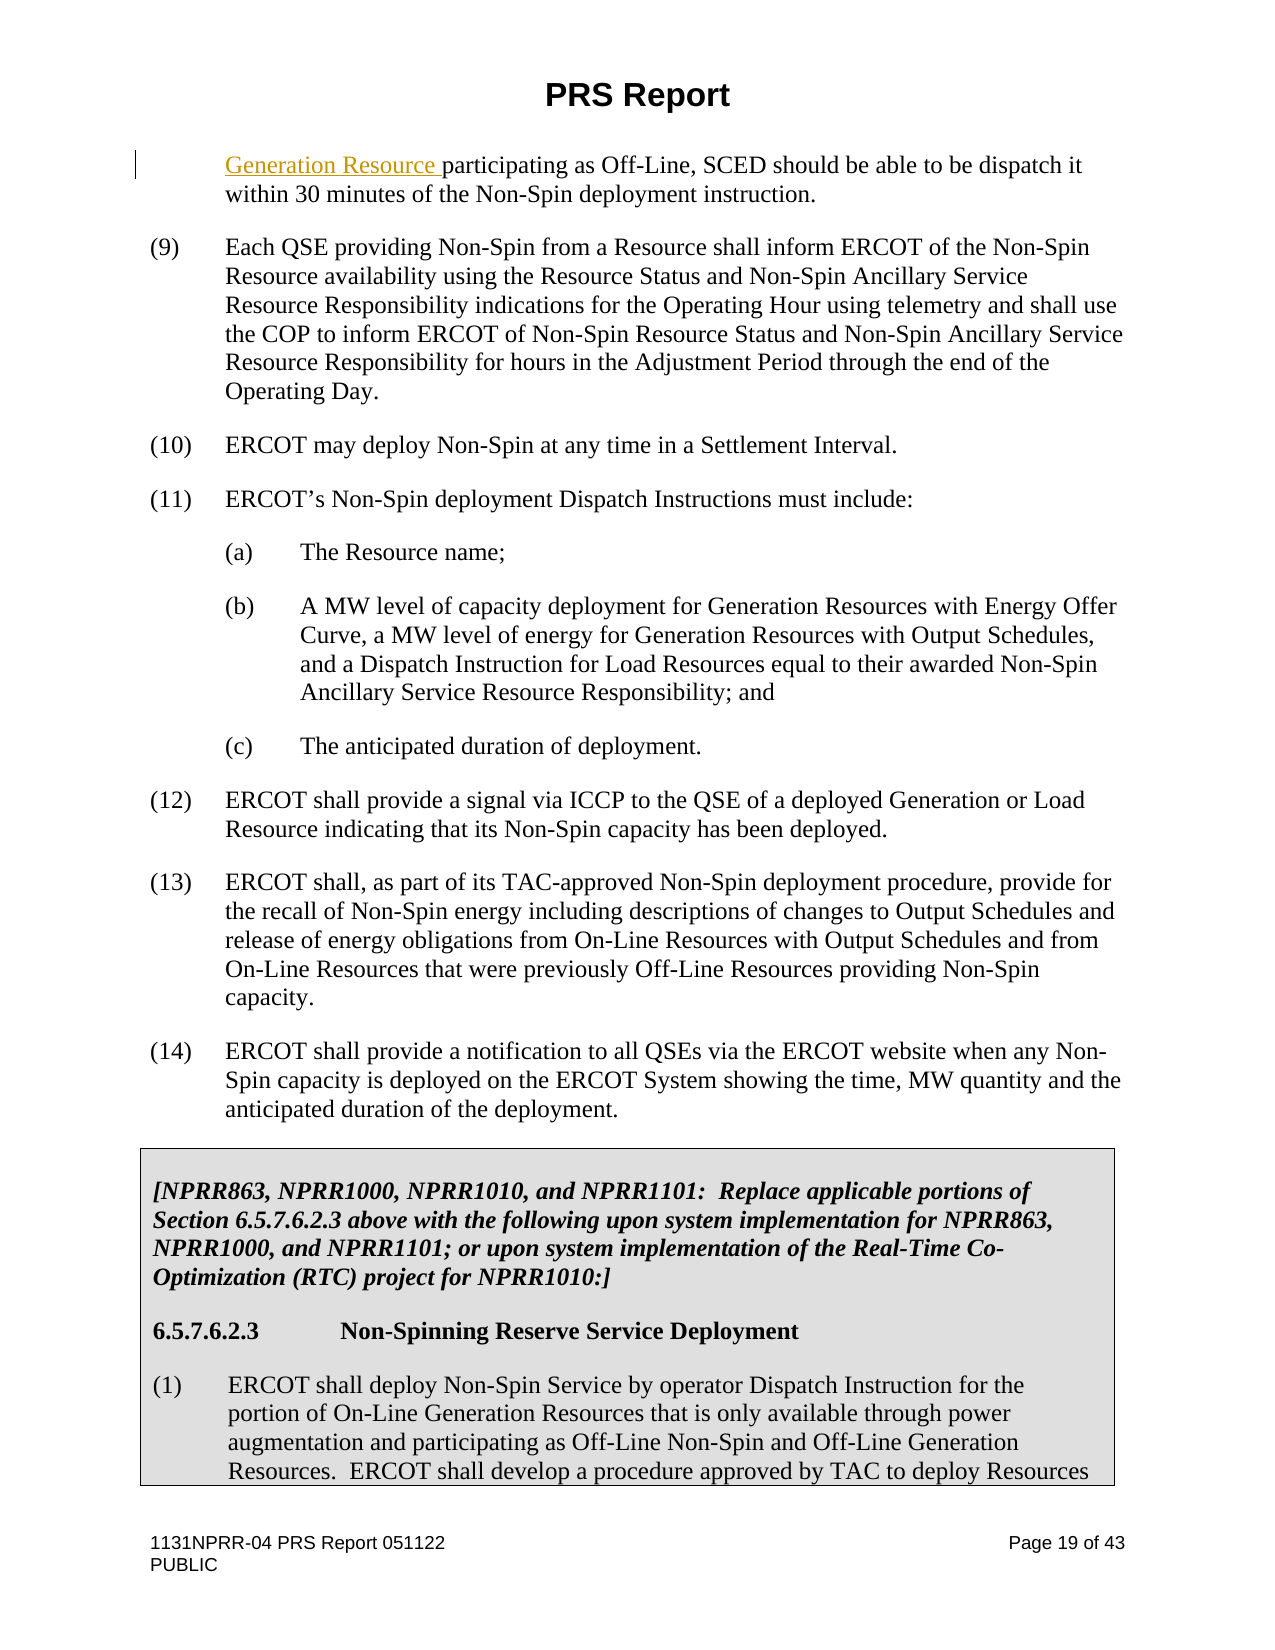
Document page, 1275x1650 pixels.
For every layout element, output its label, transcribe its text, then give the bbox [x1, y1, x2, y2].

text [150, 150, 1125, 207]
text (13) ERCOT shall, as part of its TAC-approved Non-Spin deployment procedure, provide for the recall of Non-Spin energy including descriptions of changes to Output Schedules and release of energy obligations from On-Line Resources with Output Schedules and from On-Line Resources that were previously Off-Line Resources providing Non-Spin capacity. [150, 867, 1125, 1011]
text (a) The Resource name; [225, 537, 1125, 566]
text (11) ERCOT’s Non-Spin deployment Dispatch Instructions must include: [150, 484, 1125, 512]
text (9) Each QSE providing Non-Spin from a Resource shall inform ERCOT of the Non-Spin Resource availability using the Resource Status and Non-Spin Ancillary Service Resource Responsibility indications for the Operating Hour using telemetry and shall use the COP to inform ERCOT of Non-Spin Resource Status and Non-Spin Ancillary Service Resource Responsibility for hours in the Adjustment Period through the end of the Operating Day. [150, 232, 1125, 405]
text (12) ERCOT shall provide a signal via ICCP to the QSE of a deployed Generation or Load Resource indicating that its Non-Spin capacity has been deployed. [150, 785, 1125, 842]
text (10) ERCOT may deploy Non-Spin at any time in a Settlement Interval. [150, 430, 1125, 459]
text (14) ERCOT shall provide a notification to all QSEs via the ERCOT website when any Non-Spin capacity is deployed on the ERCOT System showing the time, MW quantity and the anticipated duration of the deployment. [150, 1036, 1125, 1122]
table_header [141, 1149, 1114, 1485]
text (c) The anticipated duration of deployment. [225, 731, 1125, 760]
text (b) A MW level of capacity deployment for Generation Resources with Energy Offer Curve, a MW level of energy for Generation Resources with Output Schedules, and a Dispatch Instruction for Load Resources equal to their awarded Non-Spin Ancillary Service Resource Responsibility; and [225, 591, 1125, 706]
